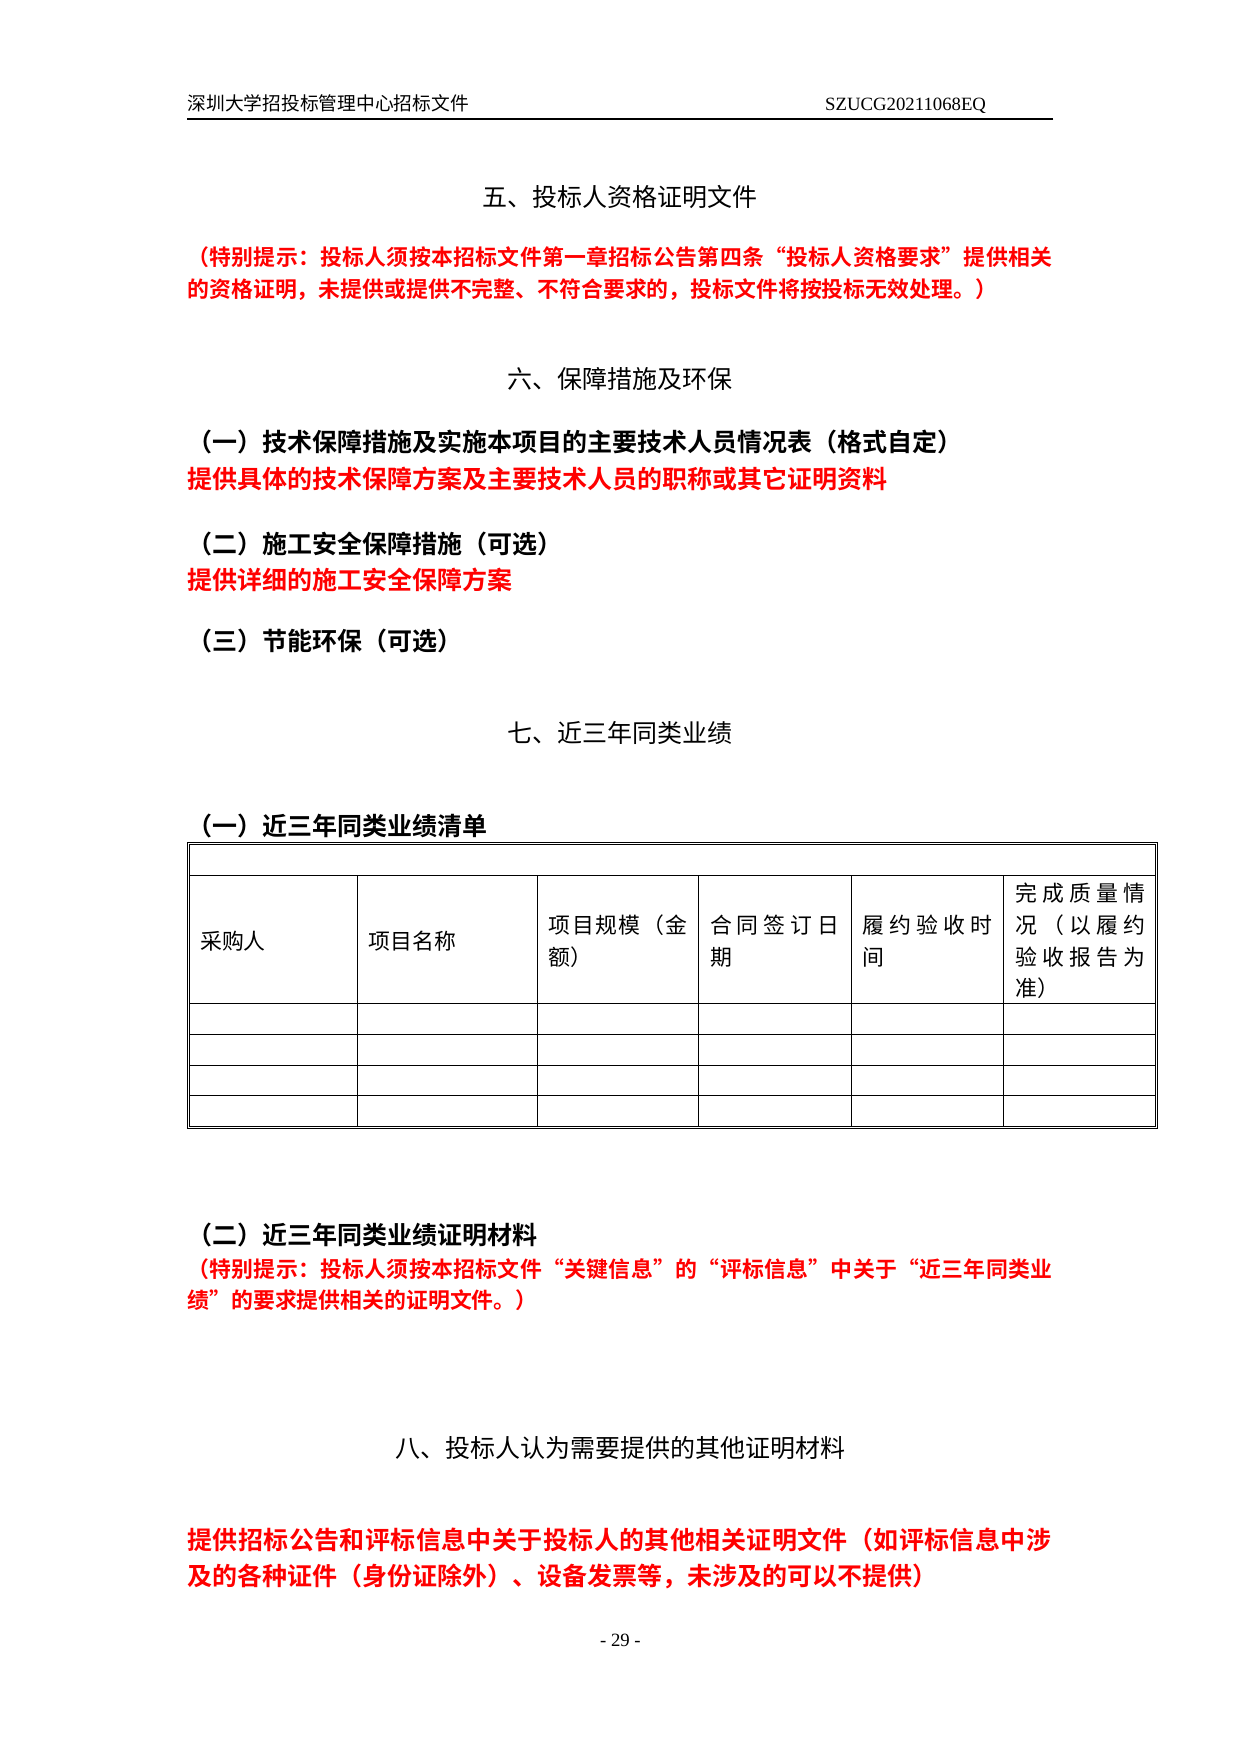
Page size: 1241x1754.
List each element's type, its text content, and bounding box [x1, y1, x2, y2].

table_cell [538, 1096, 698, 1126]
text （二）施工安全保障措施（可选） [187, 524, 1053, 560]
table_cell [1004, 1004, 1155, 1034]
table_cell 项目规模（金额） [538, 876, 698, 1003]
text （三）节能环保（可选） [187, 622, 1053, 658]
table_cell [190, 1004, 357, 1034]
table_cell 采购人 [190, 876, 357, 1003]
table_cell [358, 1035, 537, 1064]
subtitle 七、近三年同类业绩 [187, 714, 1053, 750]
table_cell [852, 1035, 1003, 1064]
text （特别提示：投标人须按本招标文件第一章招标公告第四条“投标人资格要求”提供相关的资格证明，未提供或提供不完整、不符合要求的，投标文件将按投标无效处理。） [187, 240, 1053, 304]
table_cell 完成质量情况（以履约验收报告为准） [1004, 876, 1155, 1003]
table_cell [852, 1004, 1003, 1034]
text （二）近三年同类业绩证明材料 [187, 1216, 1053, 1252]
text 提供详细的施工安全保障方案 [187, 560, 1053, 597]
text （特别提示：投标人须按本招标文件“关键信息”的“评标信息”中关于“近三年同类业绩”的要求提供相关的证明文件。） [187, 1252, 1053, 1315]
subtitle 五、投标人资格证明文件 [187, 177, 1053, 213]
table_cell [699, 1004, 851, 1034]
table_cell [538, 1035, 698, 1064]
table_cell 项目名称 [358, 876, 537, 1003]
table_cell [190, 1096, 357, 1126]
text （一）技术保障措施及实施本项目的主要技术人员情况表（格式自定） [187, 423, 1053, 459]
table_cell [358, 1004, 537, 1034]
subtitle 八、投标人认为需要提供的其他证明材料 [187, 1428, 1053, 1465]
table_cell 履约验收时间 [852, 876, 1003, 1003]
table_cell [358, 1096, 537, 1126]
subtitle 六、保障措施及环保 [187, 359, 1053, 396]
table_cell [1004, 1096, 1155, 1126]
table_header [190, 845, 1155, 875]
table_cell [699, 1035, 851, 1064]
table_cell [358, 1066, 537, 1095]
table_cell [852, 1096, 1003, 1126]
table_cell [538, 1066, 698, 1095]
text （一）近三年同类业绩清单 [187, 806, 1053, 842]
table_cell [190, 1035, 357, 1064]
table_cell [190, 1066, 357, 1095]
table_cell [1004, 1066, 1155, 1095]
table_cell [699, 1096, 851, 1126]
table_cell [699, 1066, 851, 1095]
text 提供具体的技术保障方案及主要技术人员的职称或其它证明资料 [187, 459, 1053, 495]
text 提供招标公告和评标信息中关于投标人的其他相关证明文件（如评标信息中涉及的各种证件（身份证除外）、设备发票等，未涉及的可以不提供） [187, 1521, 1053, 1593]
table_cell [538, 1004, 698, 1034]
table_cell 合同签订日期 [699, 876, 851, 1003]
table_cell [852, 1066, 1003, 1095]
table_cell [1004, 1035, 1155, 1064]
